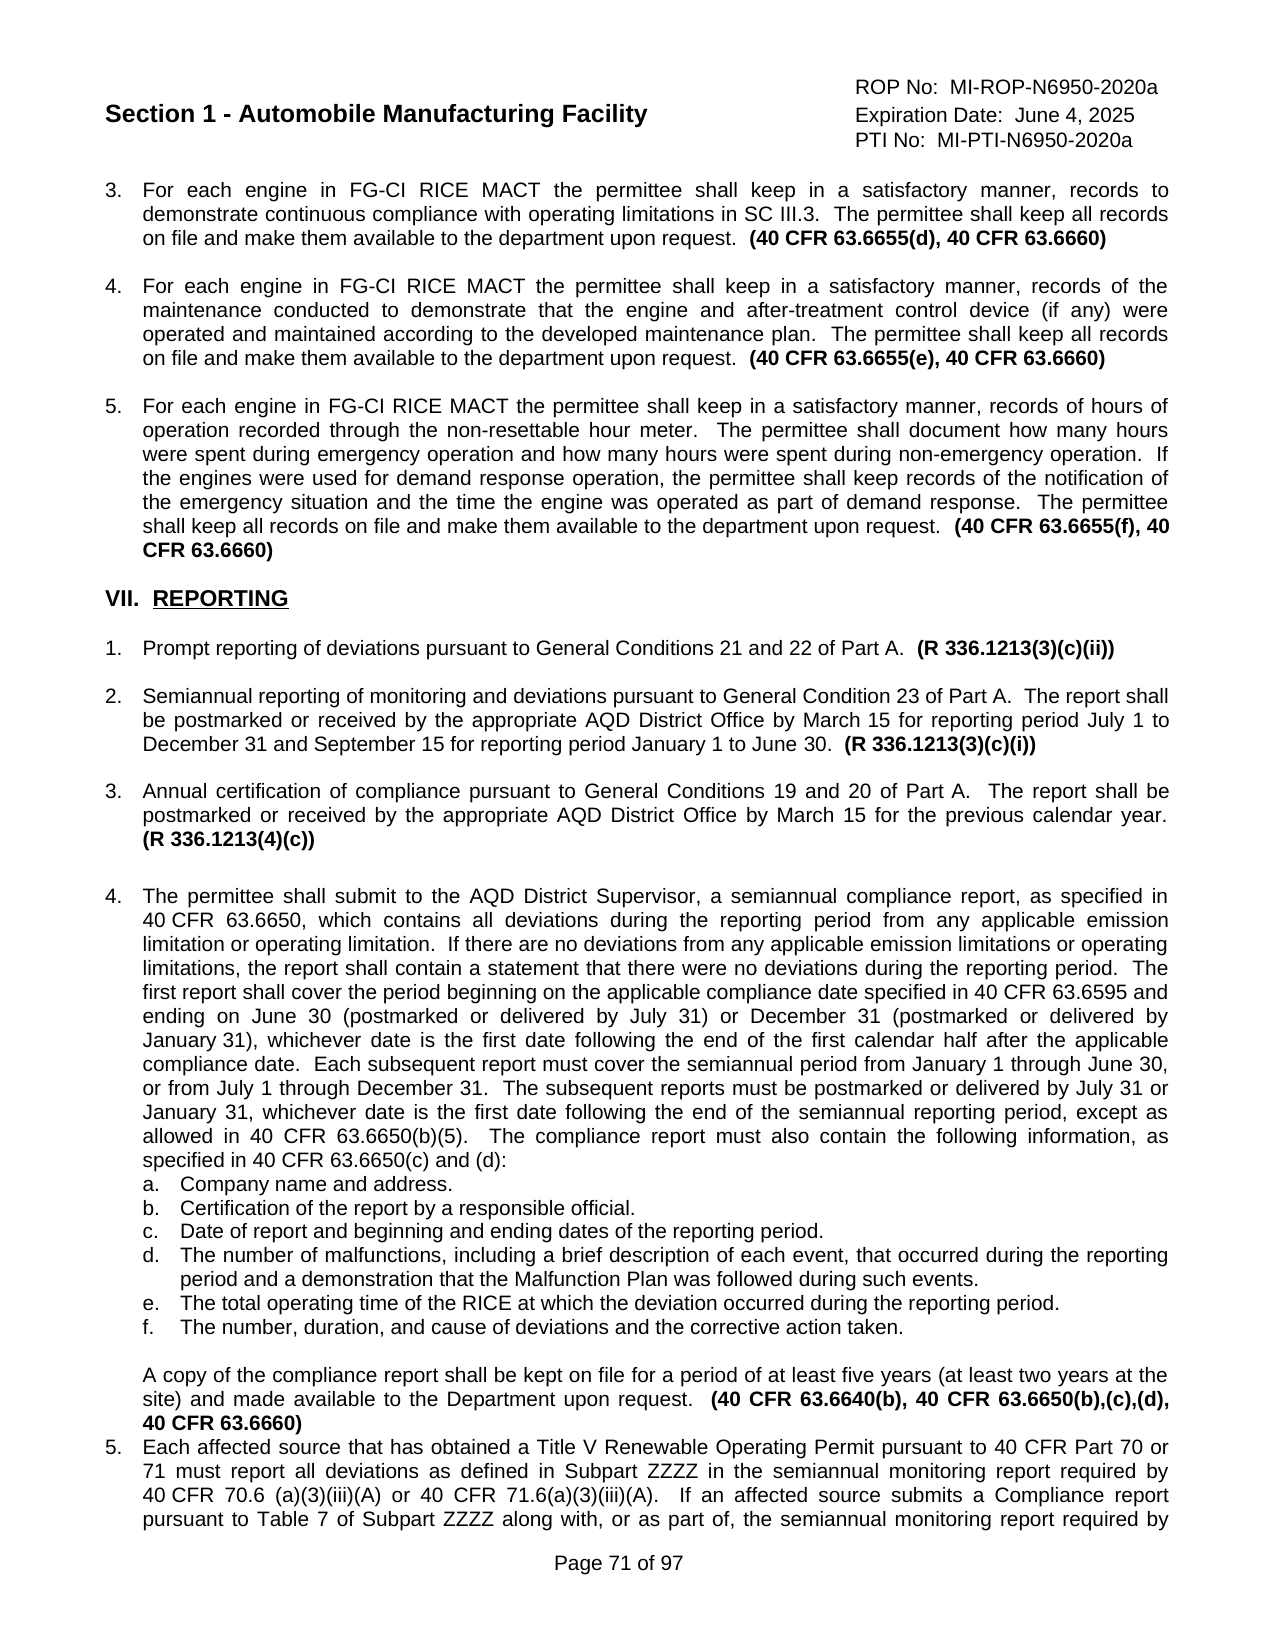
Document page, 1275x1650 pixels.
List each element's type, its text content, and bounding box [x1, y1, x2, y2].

list The number, duration, and cause of deviations and the corrective action taken. [142, 1315, 1170, 1339]
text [105, 1435, 1170, 1531]
text 4. For each engine in FG-CI RICE MACT the permittee shall keep in a satisfactory manner, records of the maintenance conducted to demonstrate that the engine and after-treatment control device (if any) were operated and maintained according to the developed maintenance plan. The permittee shall keep all records on file and make them available to the department upon request. (40 CFR 63.6655(e), 40 CFR 63.6660) [105, 274, 1170, 370]
text 3. Annual certification of compliance pursuant to General Conditions 19 and 20 of Part A. The report shall be postmarked or received by the appropriate AQD District Office by March 15 for the previous calendar year. (R 336.1213(4)(c)) [105, 779, 1170, 851]
list Company name and address. [142, 1171, 1170, 1195]
text VII. REPORTING [105, 585, 1170, 612]
text A copy of the compliance report shall be kept on file for a period of at least five years (at least two years at the site) and made available to the Department upon request. (40 CFR 63.6640(b), 40 CFR 63.6650(b),(c),(d), 40 CFR 63.6660) [142, 1363, 1170, 1435]
list Date of report and beginning and ending dates of the reporting period. [142, 1219, 1170, 1243]
text 1. Prompt reporting of deviations pursuant to General Conditions 21 and 22 of Part A. (R 336.1213(3)(c)(ii)) [105, 636, 1170, 659]
list The number of malfunctions, including a brief description of each event, that occurred during the reporting period and a demonstration that the Malfunction Plan was followed during such events. [142, 1243, 1170, 1291]
list Certification of the report by a responsible official. [142, 1195, 1170, 1219]
text 5. For each engine in FG-CI RICE MACT the permittee shall keep in a satisfactory manner, records of hours of operation recorded through the non-resettable hour meter. The permittee shall document how many hours were spent during emergency operation and how many hours were spent during non-emergency operation. If the engines were used for demand response operation, the permittee shall keep records of the notification of the emergency situation and the time the engine was operated as part of demand response. The permittee shall keep all records on file and make them available to the department upon request. (40 CFR 63.6655(f), 40 CFR 63.6660) [105, 394, 1170, 561]
text 4. The permittee shall submit to the AQD District Supervisor, a semiannual compliance report, as specified in 40 CFR 63.6650, which contains all deviations during the reporting period from any applicable emission limitation or operating limitation. If there are no deviations from any applicable emission limitations or operating limitations, the report shall contain a statement that there were no deviations during the reporting period. The first report shall cover the period beginning on the applicable compliance date specified in 40 CFR 63.6595 and ending on June 30 (postmarked or delivered by July 31) or December 31 (postmarked or delivered by January 31), whichever date is the first date following the end of the first calendar half after the applicable compliance date. Each subsequent report must cover the semiannual period from January 1 through June 30, or from July 1 through December 31. The subsequent reports must be postmarked or delivered by July 31 or January 31, whichever date is the first date following the end of the semiannual reporting period, except as allowed in 40 CFR 63.6650(b)(5). The compliance report must also contain the following information, as specified in 40 CFR 63.6650(c) and (d): [105, 884, 1170, 1171]
text 3. For each engine in FG-CI RICE MACT the permittee shall keep in a satisfactory manner, records to demonstrate continuous compliance with operating limitations in SC III.3. The permittee shall keep all records on file and make them available to the department upon request. (40 CFR 63.6655(d), 40 CFR 63.6660) [105, 178, 1170, 250]
list The total operating time of the RICE at which the deviation occurred during the reporting period. [142, 1291, 1170, 1315]
text 2. Semiannual reporting of monitoring and deviations pursuant to General Condition 23 of Part A. The report shall be postmarked or received by the appropriate AQD District Office by March 15 for reporting period July 1 to December 31 and September 15 for reporting period January 1 to June 30. (R 336.1213(3)(c)(i)) [105, 683, 1170, 755]
